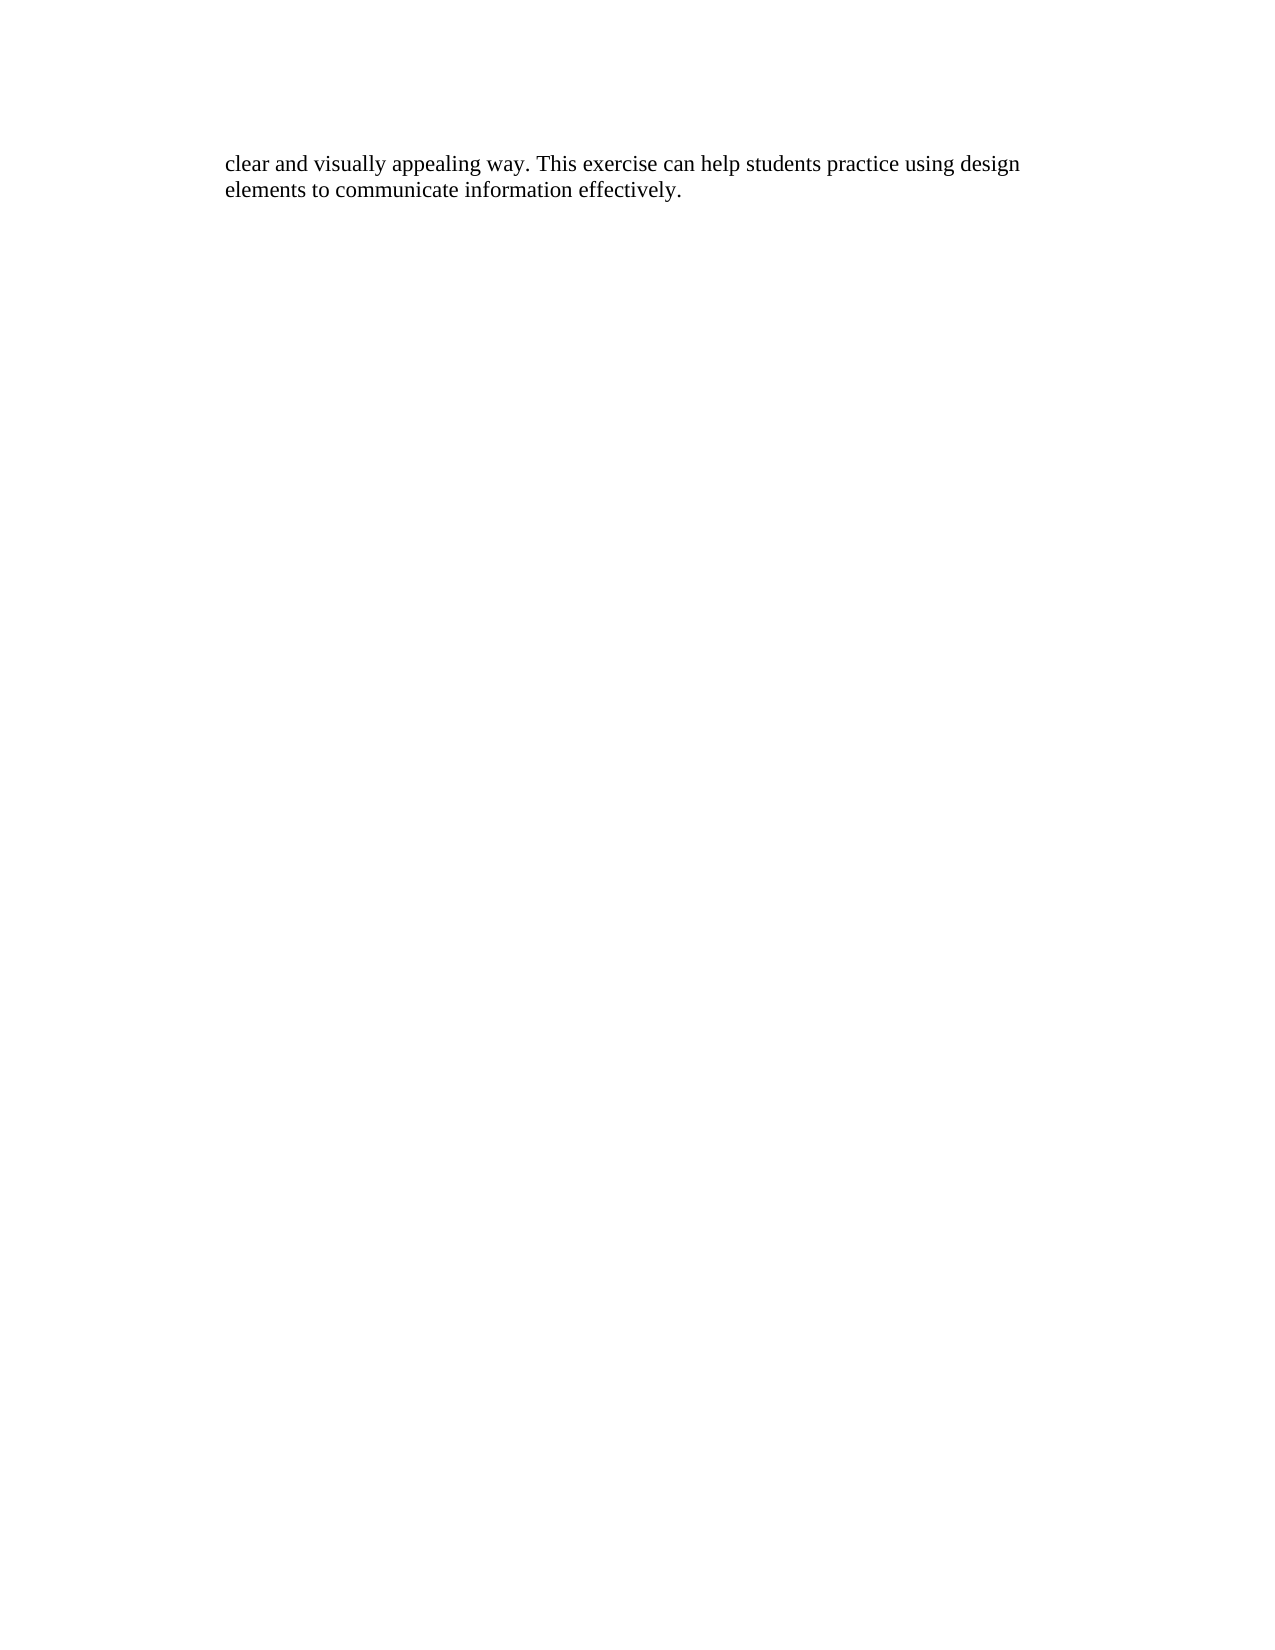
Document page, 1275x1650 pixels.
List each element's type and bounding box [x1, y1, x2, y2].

list [187, 150, 1088, 203]
